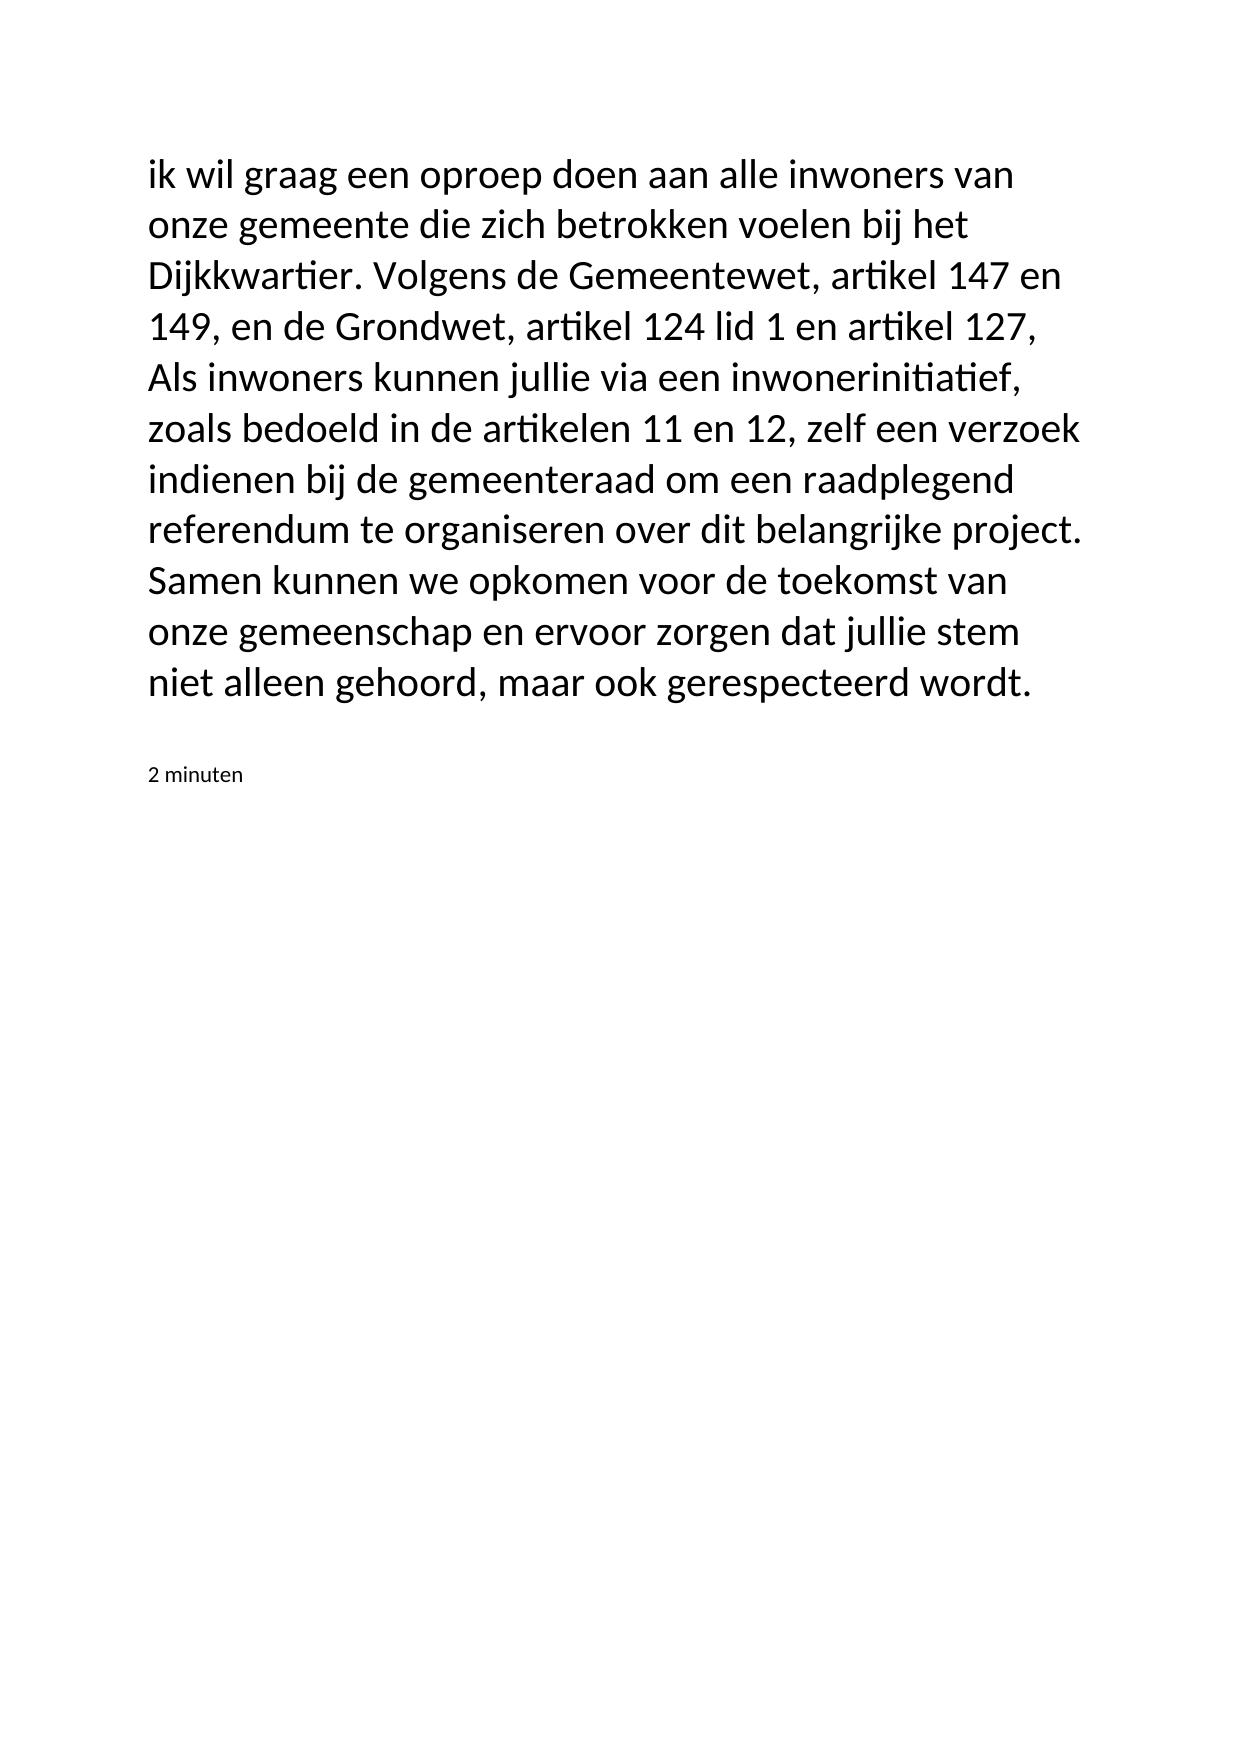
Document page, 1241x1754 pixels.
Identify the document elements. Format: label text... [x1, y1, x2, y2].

text 2 minuten [148, 760, 1093, 788]
text ik wil graag een oproep doen aan alle inwoners van onze gemeente die zich betrokken voelen bij het Dijkkwartier. Volgens de Gemeentewet, artikel 147 en 149, en de Grondwet, artikel 124 lid 1 en artikel 127, Als inwoners kunnen jullie via een inwonerinitiatief, zoals bedoeld in de artikelen 11 en 12, zelf een verzoek indienen bij de gemeenteraad om een raadplegend referendum te organiseren over dit belangrijke project. Samen kunnen we opkomen voor de toekomst van onze gemeenschap en ervoor zorgen dat jullie stem niet alleen gehoord, maar ook gerespecteerd wordt. [148, 148, 1093, 707]
